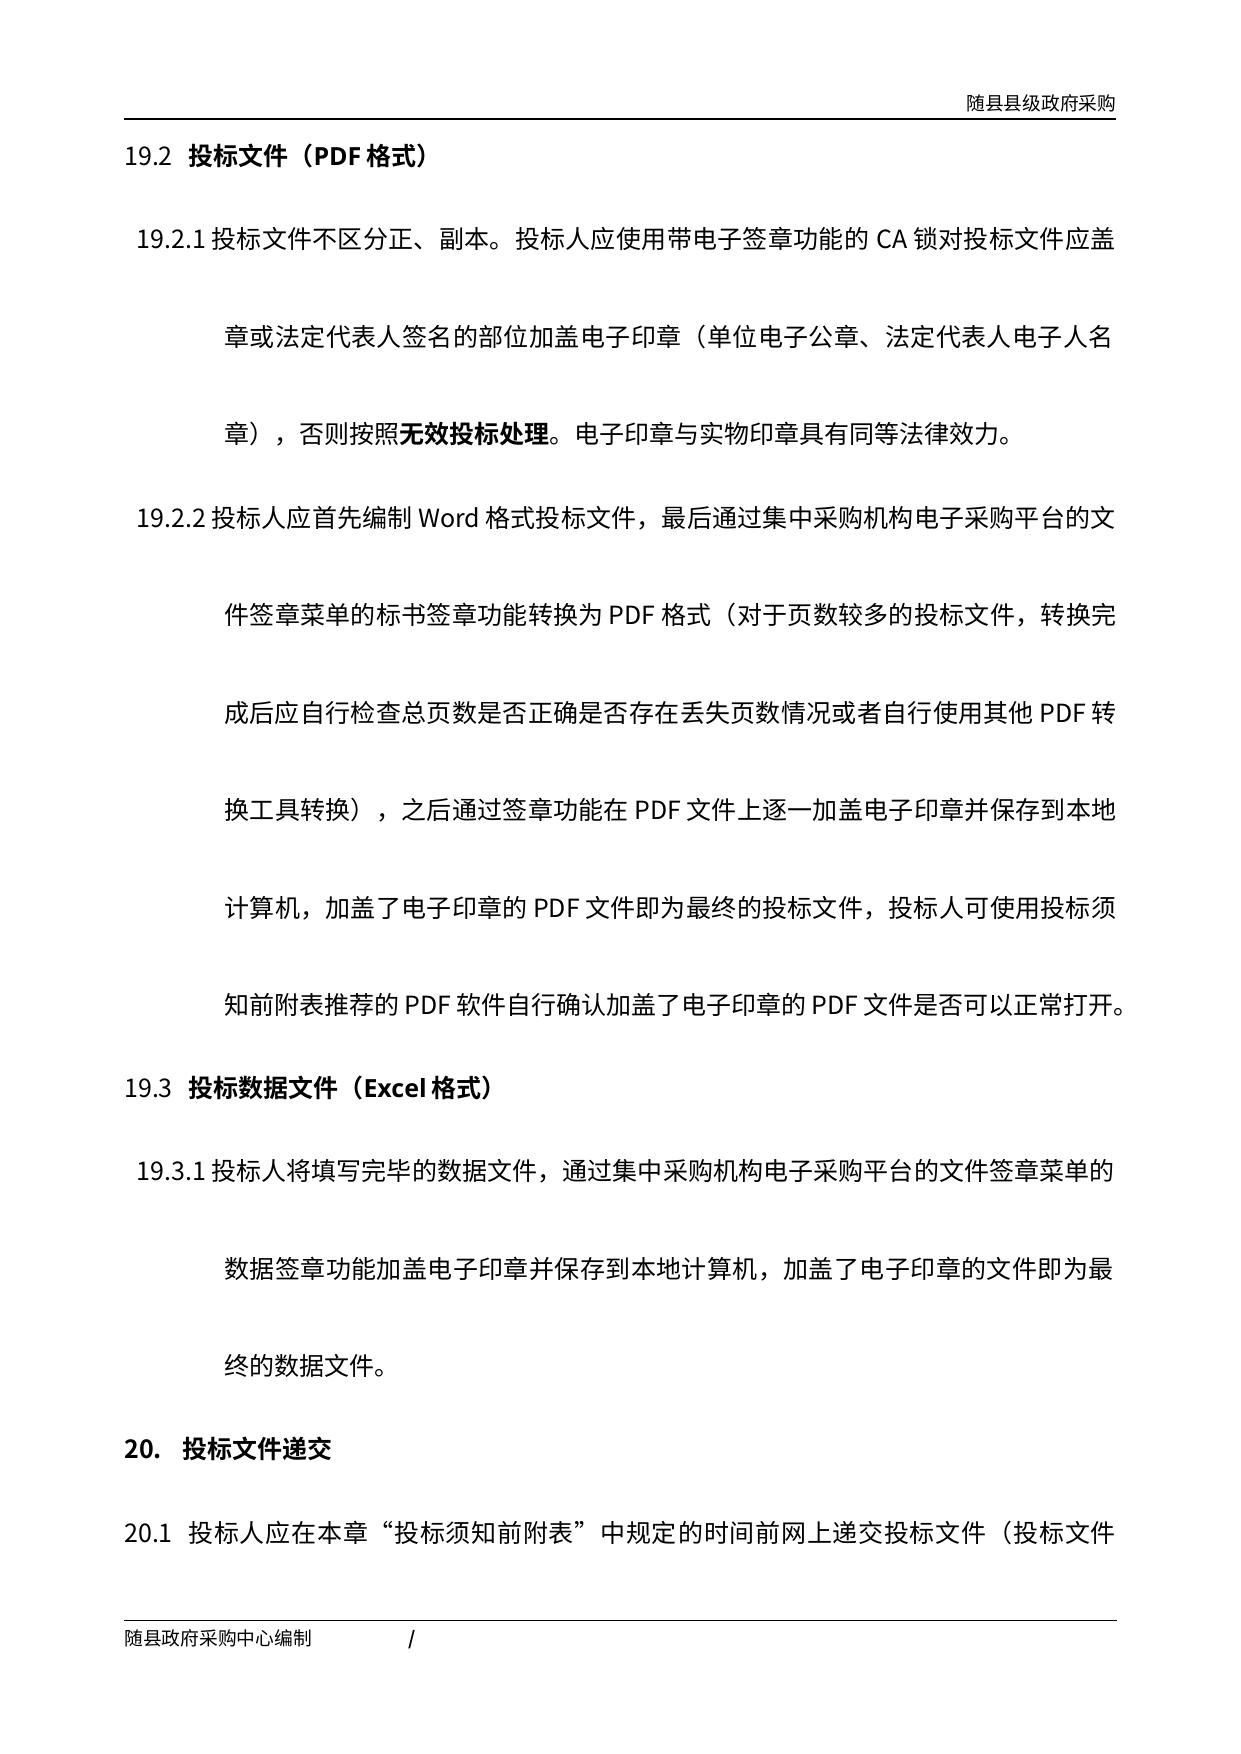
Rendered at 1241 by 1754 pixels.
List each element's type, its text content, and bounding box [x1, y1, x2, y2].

text 19.2.1投标文件不区分正、副本。投标人应使用带电子签章功能的CA锁对投标文件应盖章或法定代表人签名的部位加盖电子印章（单位电子公章、法定代表人电子人名章），否则按照无效投标处理。电子印章与实物印章具有同等法律效力。 [137, 206, 1116, 466]
list 投标文件递交 [124, 1416, 1116, 1481]
text 19.2.2投标人应首先编制Word格式投标文件，最后通过集中采购机构电子采购平台的文件签章菜单的标书签章功能转换为PDF格式（对于页数较多的投标文件，转换完成后应自行检查总页数是否正确是否存在丢失页数情况或者自行使用其他PDF转换工具转换），之后通过签章功能在PDF文件上逐一加盖电子印章并保存到本地计算机，加盖了电子印章的PDF文件即为最终的投标文件，投标人可使用投标须知前附表推荐的PDF软件自行确认加盖了电子印章的PDF文件是否可以正常打开。 [137, 484, 1116, 1036]
list 投标文件（PDF格式） [124, 122, 1116, 187]
list 投标数据文件（Excel格式） [124, 1054, 1116, 1119]
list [124, 1499, 1116, 1564]
text 19.3.1投标人将填写完毕的数据文件，通过集中采购机构电子采购平台的文件签章菜单的数据签章功能加盖电子印章并保存到本地计算机，加盖了电子印章的文件即为最终的数据文件。 [137, 1137, 1116, 1397]
